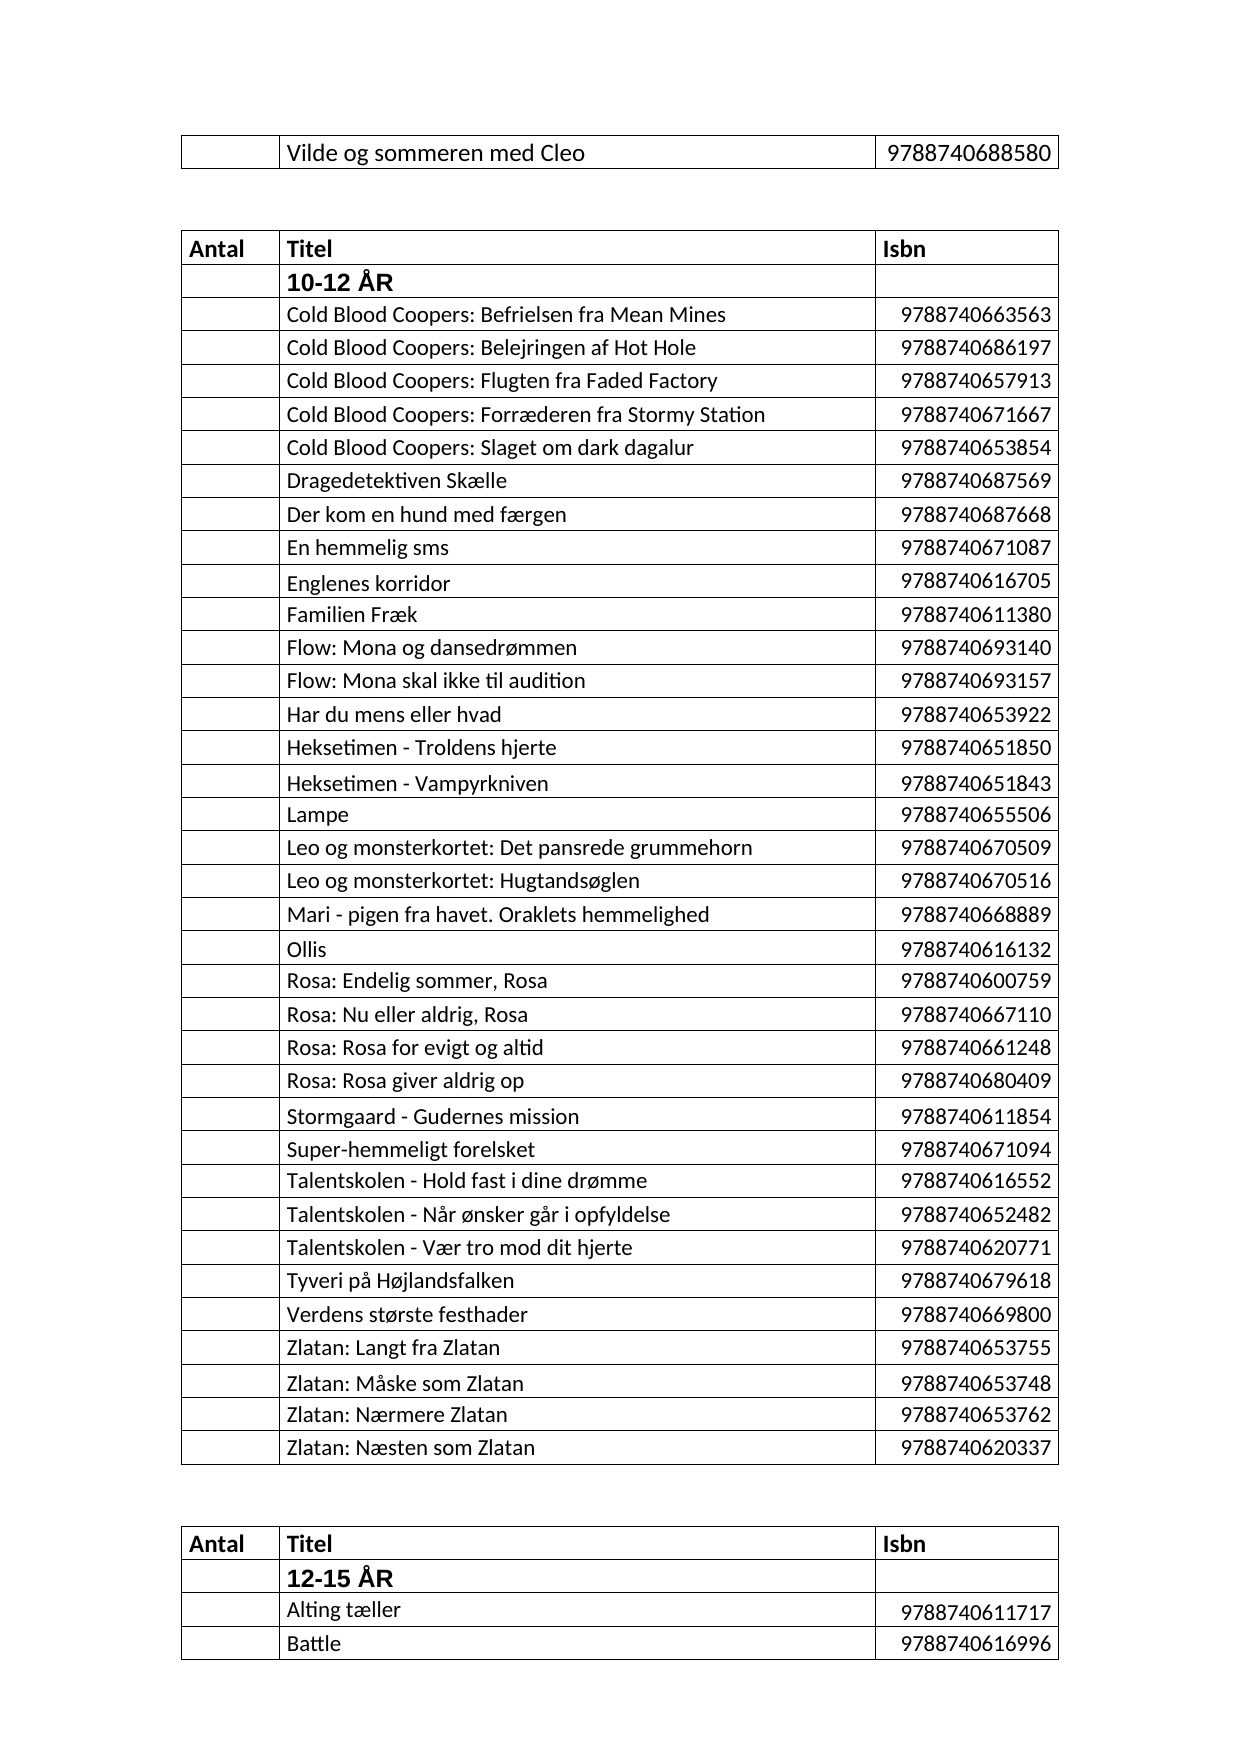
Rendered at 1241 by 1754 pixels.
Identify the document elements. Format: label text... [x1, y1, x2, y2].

table_cell [182, 1165, 279, 1197]
table_cell [182, 831, 279, 863]
table_cell 9788740687668 [876, 498, 1058, 530]
table_cell Flow: Mona og dansedrømmen [280, 631, 875, 663]
table_cell Heksetimen - Vampyrkniven [280, 765, 875, 797]
table_cell Talentskolen - Vær tro mod dit hjerte [280, 1231, 875, 1263]
table_cell Familien Fræk [280, 598, 875, 630]
table_header Titel [280, 231, 875, 263]
table_header Titel [280, 1527, 875, 1559]
table_cell 9788740661248 [876, 1031, 1058, 1063]
table_cell Leo og monsterkortet: Hugtandsøglen [280, 865, 875, 897]
table_cell 9788740671094 [876, 1131, 1058, 1163]
table_cell [182, 398, 279, 430]
table_header Antal [182, 1527, 279, 1559]
table_cell 9788740671667 [876, 398, 1058, 430]
table_cell 9788740653922 [876, 698, 1058, 730]
table_cell Heksetimen - Troldens hjerte [280, 731, 875, 763]
table_cell [182, 1131, 279, 1163]
table_cell Verdens største festhader [280, 1298, 875, 1330]
table_cell [182, 465, 279, 497]
table_cell Talentskolen - Når ønsker går i opfyldelse [280, 1198, 875, 1230]
table_cell [182, 665, 279, 697]
table_cell 9788740616705 [876, 565, 1058, 597]
table_cell [182, 1098, 279, 1130]
table_cell [182, 1627, 279, 1659]
table_cell Super-hemmeligt forelsket [280, 1131, 875, 1163]
table_cell 9788740600759 [876, 965, 1058, 997]
table_cell 9788740651843 [876, 765, 1058, 797]
table_cell Leo og monsterkortet: Det pansrede grummehorn [280, 831, 875, 863]
table_cell Zlatan: Langt fra Zlatan [280, 1331, 875, 1363]
table_cell Stormgaard - Gudernes mission [280, 1098, 875, 1130]
table_cell Englenes korridor [280, 565, 875, 597]
table_cell [182, 1398, 279, 1430]
table_cell [876, 1560, 1058, 1592]
table_cell Har du mens eller hvad [280, 698, 875, 730]
table_cell [182, 136, 279, 168]
table_cell Rosa: Rosa for evigt og altid [280, 1031, 875, 1063]
table_cell [182, 1593, 279, 1626]
table_cell 9788740616996 [876, 1627, 1058, 1659]
table_cell Vilde og sommeren med Cleo [280, 136, 875, 168]
table_cell 9788740653762 [876, 1398, 1058, 1430]
table_cell [182, 931, 279, 963]
table_cell [182, 965, 279, 997]
table_cell 9788740611380 [876, 598, 1058, 630]
table_cell 9788740670516 [876, 865, 1058, 897]
table_cell Cold Blood Coopers: Belejringen af Hot Hole [280, 331, 875, 363]
table_cell 9788740670509 [876, 831, 1058, 863]
table_cell 9788740611717 [876, 1593, 1058, 1626]
table_cell [182, 998, 279, 1030]
table_cell [182, 898, 279, 930]
table_cell [182, 865, 279, 897]
table_cell 9788740693157 [876, 665, 1058, 697]
table_cell Lampe [280, 798, 875, 830]
table_cell 9788740611854 [876, 1098, 1058, 1130]
table_cell Battle [280, 1627, 875, 1659]
table_cell 9788740652482 [876, 1198, 1058, 1230]
table_cell 9788740616132 [876, 931, 1058, 963]
table_cell [182, 1560, 279, 1592]
table_cell 9788740680409 [876, 1065, 1058, 1097]
table_cell [182, 1265, 279, 1297]
table_cell Zlatan: Måske som Zlatan [280, 1365, 875, 1397]
table_cell [182, 598, 279, 630]
table_cell Cold Blood Coopers: Befrielsen fra Mean Mines [280, 298, 875, 330]
table_cell 9788740688580 [876, 136, 1058, 168]
table_cell 9788740653748 [876, 1365, 1058, 1397]
table_cell [182, 1298, 279, 1330]
table_cell 12-15 ÅR [280, 1560, 875, 1592]
table_cell 9788740657913 [876, 365, 1058, 397]
table_cell Zlatan: Nærmere Zlatan [280, 1398, 875, 1430]
table_cell [182, 565, 279, 597]
table_cell Cold Blood Coopers: Slaget om dark dagalur [280, 431, 875, 463]
table_header Antal [182, 231, 279, 263]
table_cell Der kom en hund med færgen [280, 498, 875, 530]
table_cell [182, 631, 279, 663]
table_cell [876, 265, 1058, 297]
table_cell En hemmelig sms [280, 531, 875, 563]
table_cell [182, 765, 279, 797]
table_cell 9788740667110 [876, 998, 1058, 1030]
table_cell [182, 365, 279, 397]
table_cell 9788740620337 [876, 1431, 1058, 1463]
table_cell Alting tæller [280, 1593, 875, 1626]
table_cell Ollis [280, 931, 875, 963]
table_cell [182, 1331, 279, 1363]
table_cell Talentskolen - Hold fast i dine drømme [280, 1165, 875, 1197]
table_cell [182, 1065, 279, 1097]
table_cell [182, 265, 279, 297]
table_header Isbn [876, 1527, 1058, 1559]
table_cell [182, 431, 279, 463]
table_cell 9788740663563 [876, 298, 1058, 330]
table_cell [182, 1365, 279, 1397]
table_cell 9788740679618 [876, 1265, 1058, 1297]
table_cell Cold Blood Coopers: Forræderen fra Stormy Station [280, 398, 875, 430]
table_cell 9788740668889 [876, 898, 1058, 930]
table_cell Rosa: Endelig sommer, Rosa [280, 965, 875, 997]
table_cell Zlatan: Næsten som Zlatan [280, 1431, 875, 1463]
table_cell Rosa: Rosa giver aldrig op [280, 1065, 875, 1097]
table_header Isbn [876, 231, 1058, 263]
table_cell 9788740671087 [876, 531, 1058, 563]
table_cell Rosa: Nu eller aldrig, Rosa [280, 998, 875, 1030]
table_cell 9788740655506 [876, 798, 1058, 830]
table_cell 9788740651850 [876, 731, 1058, 763]
table_cell 9788740653854 [876, 431, 1058, 463]
table_cell 9788740616552 [876, 1165, 1058, 1197]
table_cell [182, 331, 279, 363]
table_cell [182, 531, 279, 563]
table_cell [182, 1198, 279, 1230]
table_cell [182, 298, 279, 330]
table_cell Flow: Mona skal ikke til audition [280, 665, 875, 697]
table_cell Dragedetektiven Skælle [280, 465, 875, 497]
table_cell 9788740686197 [876, 331, 1058, 363]
table_cell [182, 498, 279, 530]
table_cell 9788740620771 [876, 1231, 1058, 1263]
table_cell Cold Blood Coopers: Flugten fra Faded Factory [280, 365, 875, 397]
table_cell [182, 698, 279, 730]
table_cell 9788740693140 [876, 631, 1058, 663]
table_cell 9788740669800 [876, 1298, 1058, 1330]
table_cell 10-12 ÅR [280, 265, 875, 297]
table_cell 9788740653755 [876, 1331, 1058, 1363]
table_cell [182, 798, 279, 830]
table_cell [182, 1031, 279, 1063]
table_cell Mari - pigen fra havet. Oraklets hemmelighed [280, 898, 875, 930]
table_cell Tyveri på Højlandsfalken [280, 1265, 875, 1297]
table_cell [182, 1231, 279, 1263]
table_cell [182, 1431, 279, 1463]
table_cell 9788740687569 [876, 465, 1058, 497]
table_cell [182, 731, 279, 763]
